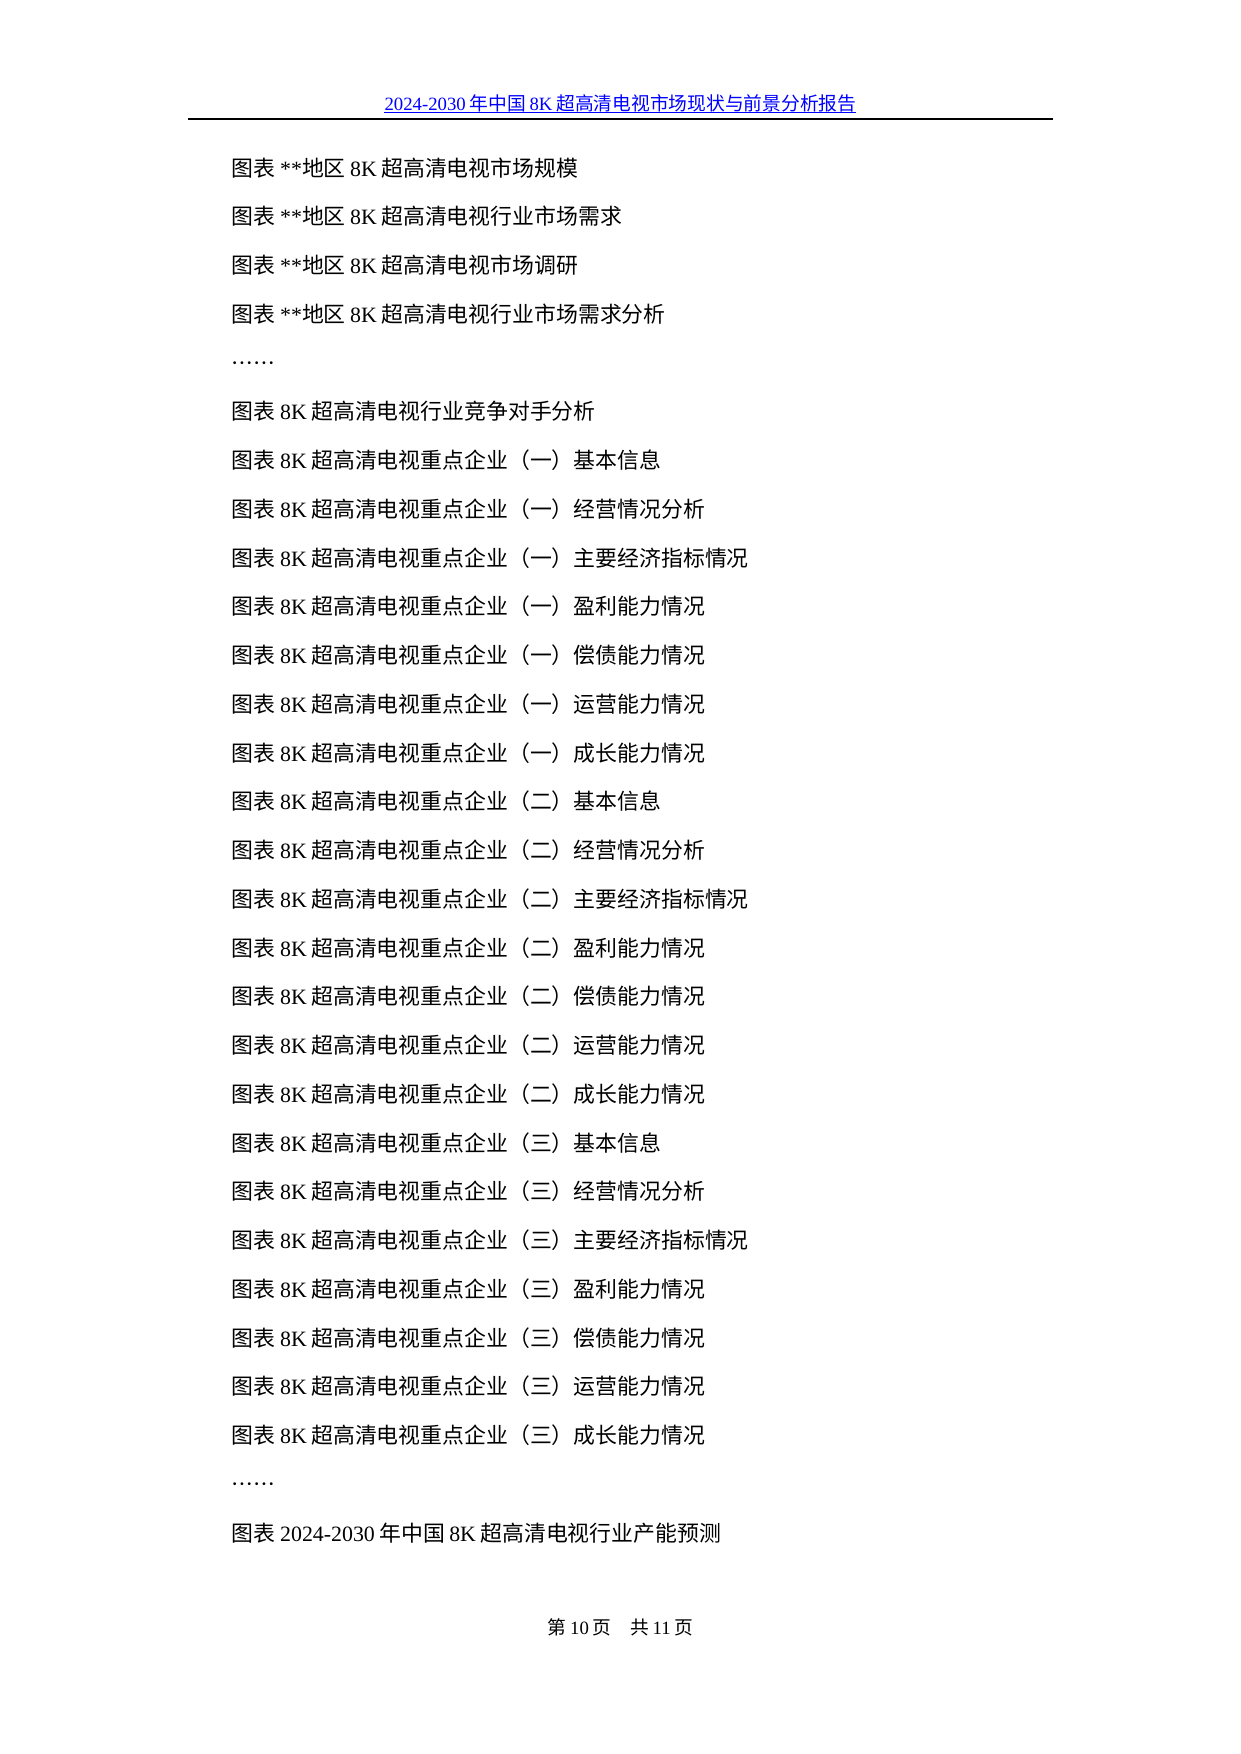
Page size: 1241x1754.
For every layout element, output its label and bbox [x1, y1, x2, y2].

text [187, 150, 1053, 1548]
